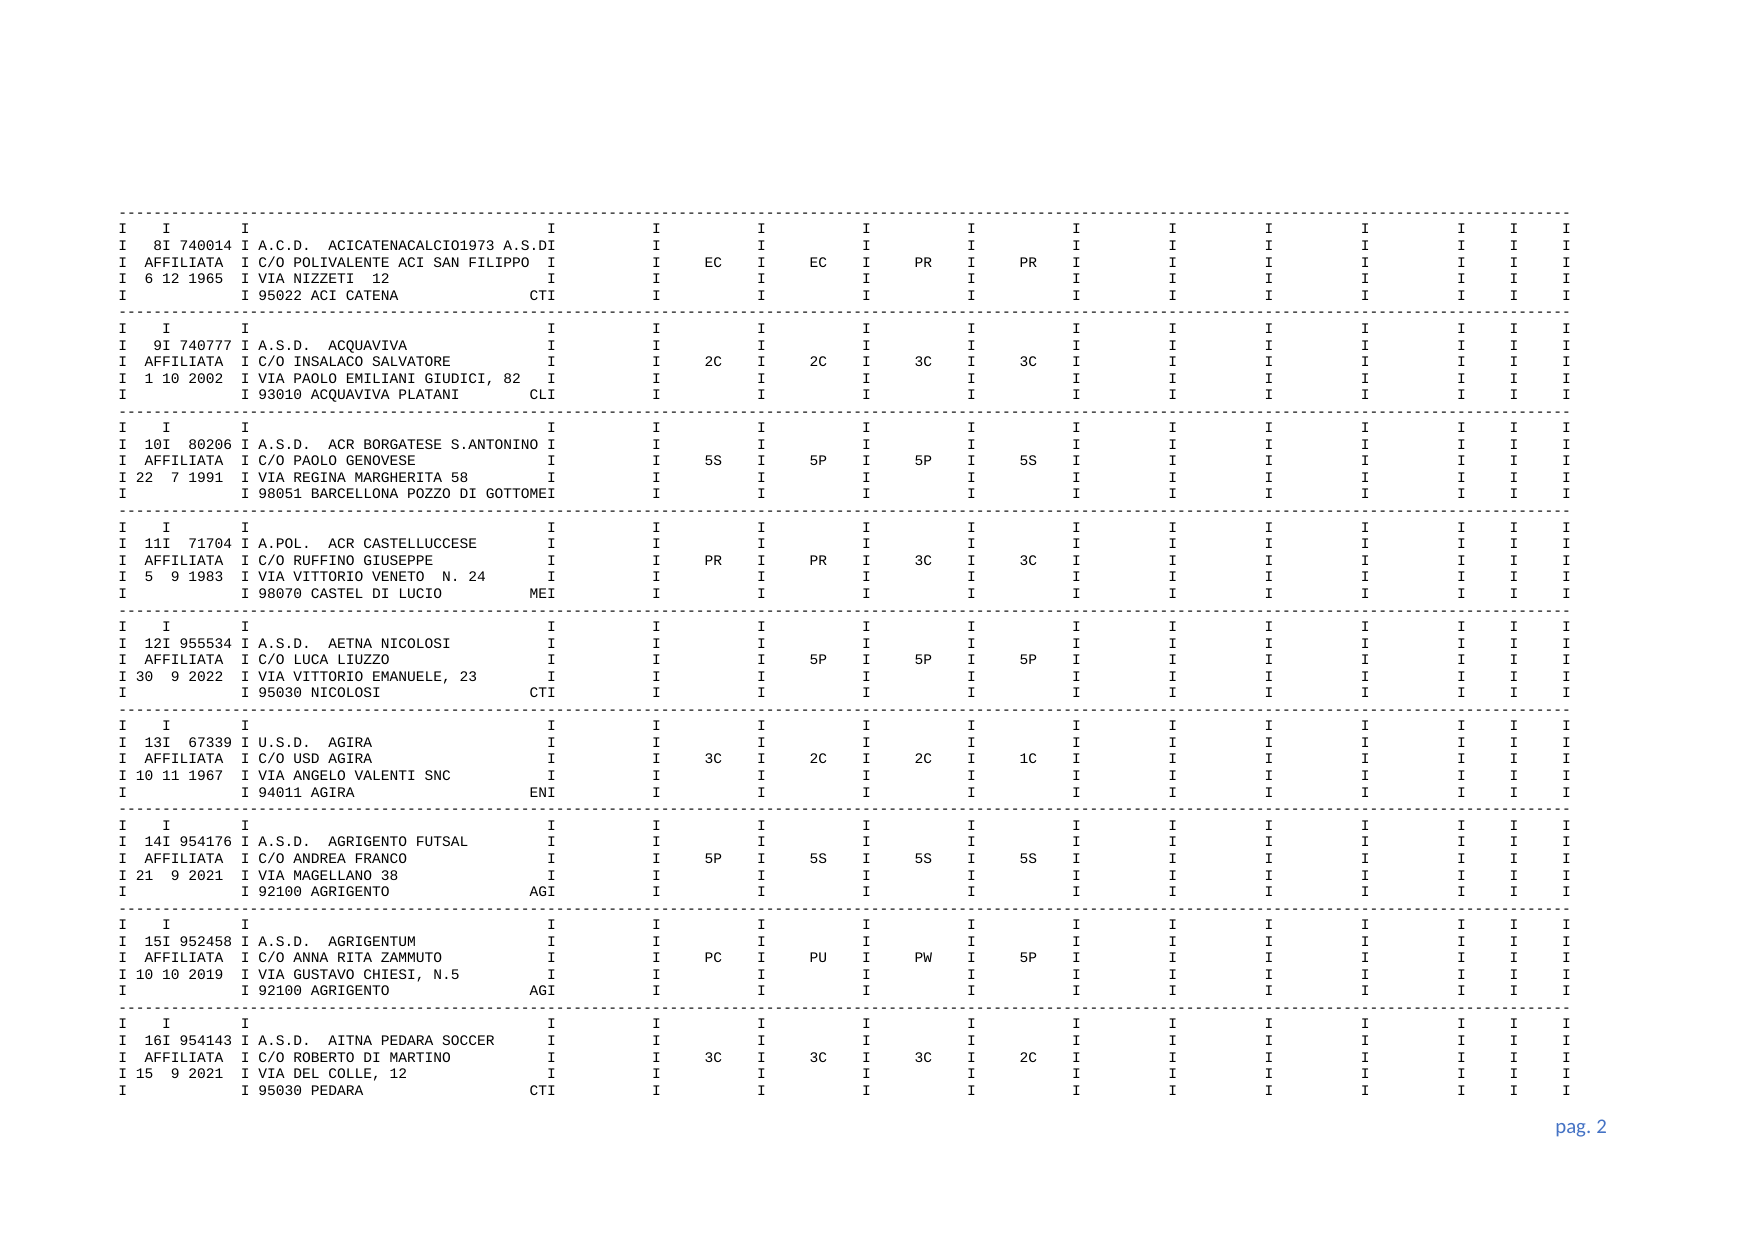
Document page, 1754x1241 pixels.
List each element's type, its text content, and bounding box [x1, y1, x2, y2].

text I 1 10 2002 I VIA PAOLO EMILIANI GIUDICI, 82 I I I I I I I I I I I I [118, 371, 1606, 387]
text I I I I I I I I I I I I I I I [118, 321, 1606, 338]
text I 6 12 1965 I VIA NIZZETI 12 I I I I I I I I I I I I [118, 271, 1606, 288]
text I 21 9 2021 I VIA MAGELLANO 38 I I I I I I I I I I I I [118, 868, 1606, 884]
text I 13I 67339 I U.S.D. AGIRA I I I I I I I I I I I I [118, 735, 1606, 752]
text I 10 10 2019 I VIA GUSTAVO CHIESI, N.5 I I I I I I I I I I I I [118, 967, 1606, 984]
text I 22 7 1991 I VIA REGINA MARGHERITA 58 I I I I I I I I I I I I [118, 470, 1606, 487]
text I I 98051 BARCELLONA POZZO DI GOTTOMEI I I I I I I I I I I I [118, 487, 1606, 503]
text I 12I 955534 I A.S.D. AETNA NICOLOSI I I I I I I I I I I I I [118, 636, 1606, 652]
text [118, 205, 1606, 222]
text I I 95022 ACI CATENA CTI I I I I I I I I I I I [118, 288, 1606, 304]
text I AFFILIATA I C/O INSALACO SALVATORE I I 2C I 2C I 3C I 3C I I I I I I I [118, 354, 1606, 371]
text I I 93010 ACQUAVIVA PLATANI CLI I I I I I I I I I I I [118, 387, 1606, 404]
text I AFFILIATA I C/O ANNA RITA ZAMMUTO I I PC I PU I PW I 5P I I I I I I I [118, 951, 1606, 967]
text I AFFILIATA I C/O LUCA LIUZZO I I I 5P I 5P I 5P I I I I I I I [118, 652, 1606, 669]
text I I 92100 AGRIGENTO AGI I I I I I I I I I I I [118, 884, 1606, 901]
text I 9I 740777 I A.S.D. ACQUAVIVA I I I I I I I I I I I I [118, 338, 1606, 354]
text I I 92100 AGRIGENTO AGI I I I I I I I I I I I [118, 984, 1606, 1000]
text I AFFILIATA I C/O USD AGIRA I I 3C I 2C I 2C I 1C I I I I I I I [118, 752, 1606, 768]
text I I I I I I I I I I I I I I I [118, 619, 1606, 636]
text I I I I I I I I I I I I I I I [118, 917, 1606, 934]
text I I 94011 AGIRA ENI I I I I I I I I I I I [118, 785, 1606, 801]
text I 16I 954143 I A.S.D. AITNA PEDARA SOCCER I I I I I I I I I I I I [118, 1033, 1606, 1050]
text I I 95030 PEDARA CTI I I I I I I I I I I I [118, 1083, 1606, 1099]
text I I I I I I I I I I I I I I I [118, 520, 1606, 536]
text I I I I I I I I I I I I I I I [118, 818, 1606, 834]
text I I 95030 NICOLOSI CTI I I I I I I I I I I I [118, 686, 1606, 702]
text I I 98070 CASTEL DI LUCIO MEI I I I I I I I I I I I [118, 586, 1606, 603]
text I 10 11 1967 I VIA ANGELO VALENTI SNC I I I I I I I I I I I I [118, 768, 1606, 785]
text I AFFILIATA I C/O POLIVALENTE ACI SAN FILIPPO I I EC I EC I PR I PR I I I I I I I [118, 255, 1606, 271]
text I 15 9 2021 I VIA DEL COLLE, 12 I I I I I I I I I I I I [118, 1066, 1606, 1083]
text I 11I 71704 I A.POL. ACR CASTELLUCCESE I I I I I I I I I I I I [118, 536, 1606, 553]
text I AFFILIATA I C/O RUFFINO GIUSEPPE I I PR I PR I 3C I 3C I I I I I I I [118, 553, 1606, 569]
text I I I I I I I I I I I I I I I [118, 222, 1606, 238]
text I I I I I I I I I I I I I I I [118, 1017, 1606, 1033]
text I AFFILIATA I C/O PAOLO GENOVESE I I 5S I 5P I 5P I 5S I I I I I I I [118, 454, 1606, 470]
text I I I I I I I I I I I I I I I [118, 421, 1606, 437]
text I 8I 740014 I A.C.D. ACICATENACALCIO1973 A.S.DI I I I I I I I I I I I [118, 238, 1606, 255]
text I 14I 954176 I A.S.D. AGRIGENTO FUTSAL I I I I I I I I I I I I [118, 834, 1606, 851]
text I 5 9 1983 I VIA VITTORIO VENETO N. 24 I I I I I I I I I I I I [118, 569, 1606, 586]
text I AFFILIATA I C/O ANDREA FRANCO I I 5P I 5S I 5S I 5S I I I I I I I [118, 851, 1606, 868]
text I 15I 952458 I A.S.D. AGRIGENTUM I I I I I I I I I I I I [118, 934, 1606, 951]
text I 30 9 2022 I VIA VITTORIO EMANUELE, 23 I I I I I I I I I I I I [118, 669, 1606, 686]
text I 10I 80206 I A.S.D. ACR BORGATESE S.ANTONINO I I I I I I I I I I I I [118, 437, 1606, 454]
text I I I I I I I I I I I I I I I [118, 719, 1606, 735]
text I AFFILIATA I C/O ROBERTO DI MARTINO I I 3C I 3C I 3C I 2C I I I I I I I [118, 1050, 1606, 1066]
